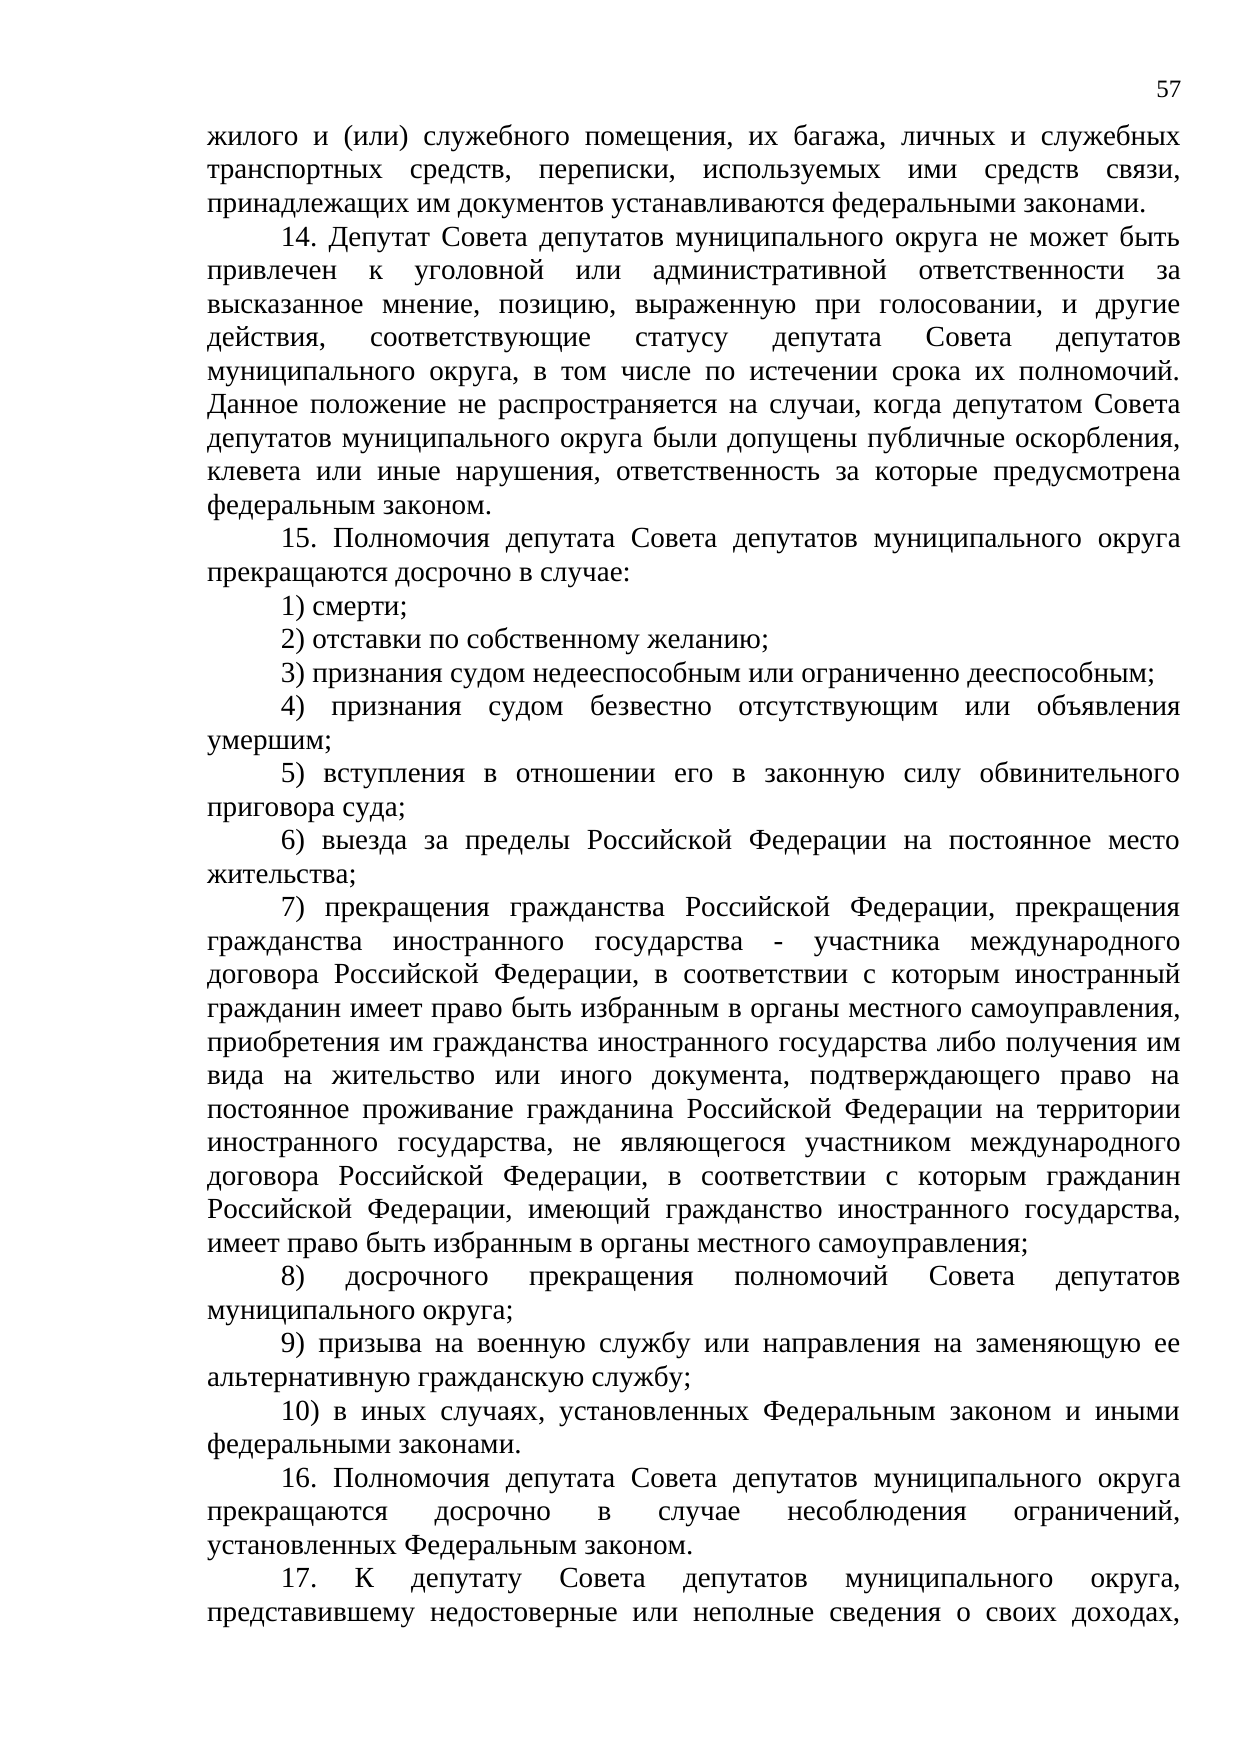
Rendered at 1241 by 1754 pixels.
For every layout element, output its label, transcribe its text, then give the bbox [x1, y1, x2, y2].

text 2) отставки по собственному желанию; [207, 621, 1181, 655]
text 10) в иных случаях, установленных Федеральным законом и иными федеральными законами. [207, 1393, 1181, 1460]
text 9) призыва на военную службу или направления на заменяющую ее альтернативную гражданскую службу; [207, 1326, 1181, 1393]
text 8) досрочного прекращения полномочий Совета депутатов муниципального округа; [207, 1258, 1181, 1326]
text 6) выезда за пределы Российской Федерации на постоянное место жительства; [207, 822, 1181, 889]
text 14. Депутат Совета депутатов муниципального округа не может быть привлечен к уголовной или административной ответственности за высказанное мнение, позицию, выраженную при голосовании, и другие действия, соответствующие статусу депутата Совета депутатов муниципального округа, в том числе по истечении срока их полномочий. Данное положение не распространяется на случаи, когда депутатом Совета депутатов муниципального округа были допущены публичные оскорбления, клевета или иные нарушения, ответственность за которые предусмотрена федеральным законом. [207, 219, 1181, 521]
text 7) прекращения гражданства Российской Федерации, прекращения гражданства иностранного государства - участника международного договора Российской Федерации, в соответствии с которым иностранный гражданин имеет право быть избранным в органы местного самоуправления, приобретения им гражданства иностранного государства либо получения им вида на жительство или иного документа, подтверждающего право на постоянное проживание гражданина Российской Федерации на территории иностранного государства, не являющегося участником международного договора Российской Федерации, в соответствии с которым гражданин Российской Федерации, имеющий гражданство иностранного государства, имеет право быть избранным в органы местного самоуправления; [207, 889, 1181, 1258]
text 15. Полномочия депутата Совета депутатов муниципального округа прекращаются досрочно в случае: [207, 521, 1181, 588]
text 1) смерти; [207, 588, 1181, 621]
text 5) вступления в отношении его в законную силу обвинительного приговора суда; [207, 755, 1181, 822]
text 16. Полномочия депутата Совета депутатов муниципального округа прекращаются досрочно в случае несоблюдения ограничений, установленных Федеральным законом. [207, 1460, 1181, 1560]
text 3) признания судом недееспособным или ограниченно дееспособным; [207, 655, 1181, 688]
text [207, 118, 1181, 219]
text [207, 1560, 1181, 1627]
text 4) признания судом безвестно отсутствующим или объявления умершим; [207, 688, 1181, 755]
